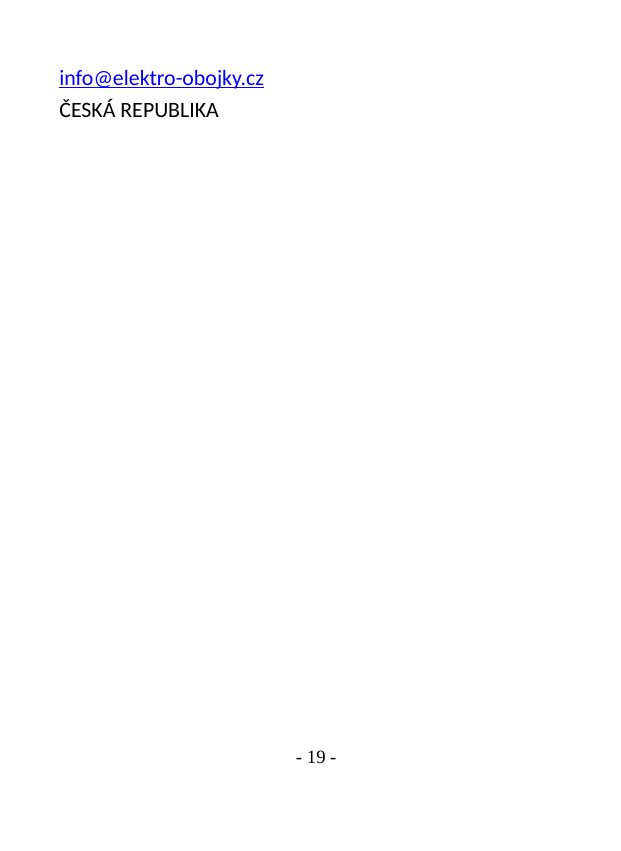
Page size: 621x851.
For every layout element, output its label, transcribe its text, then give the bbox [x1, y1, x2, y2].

text ČESKÁ REPUBLIKA [59, 94, 573, 126]
text info@elektro-obojky.cz [59, 61, 573, 94]
